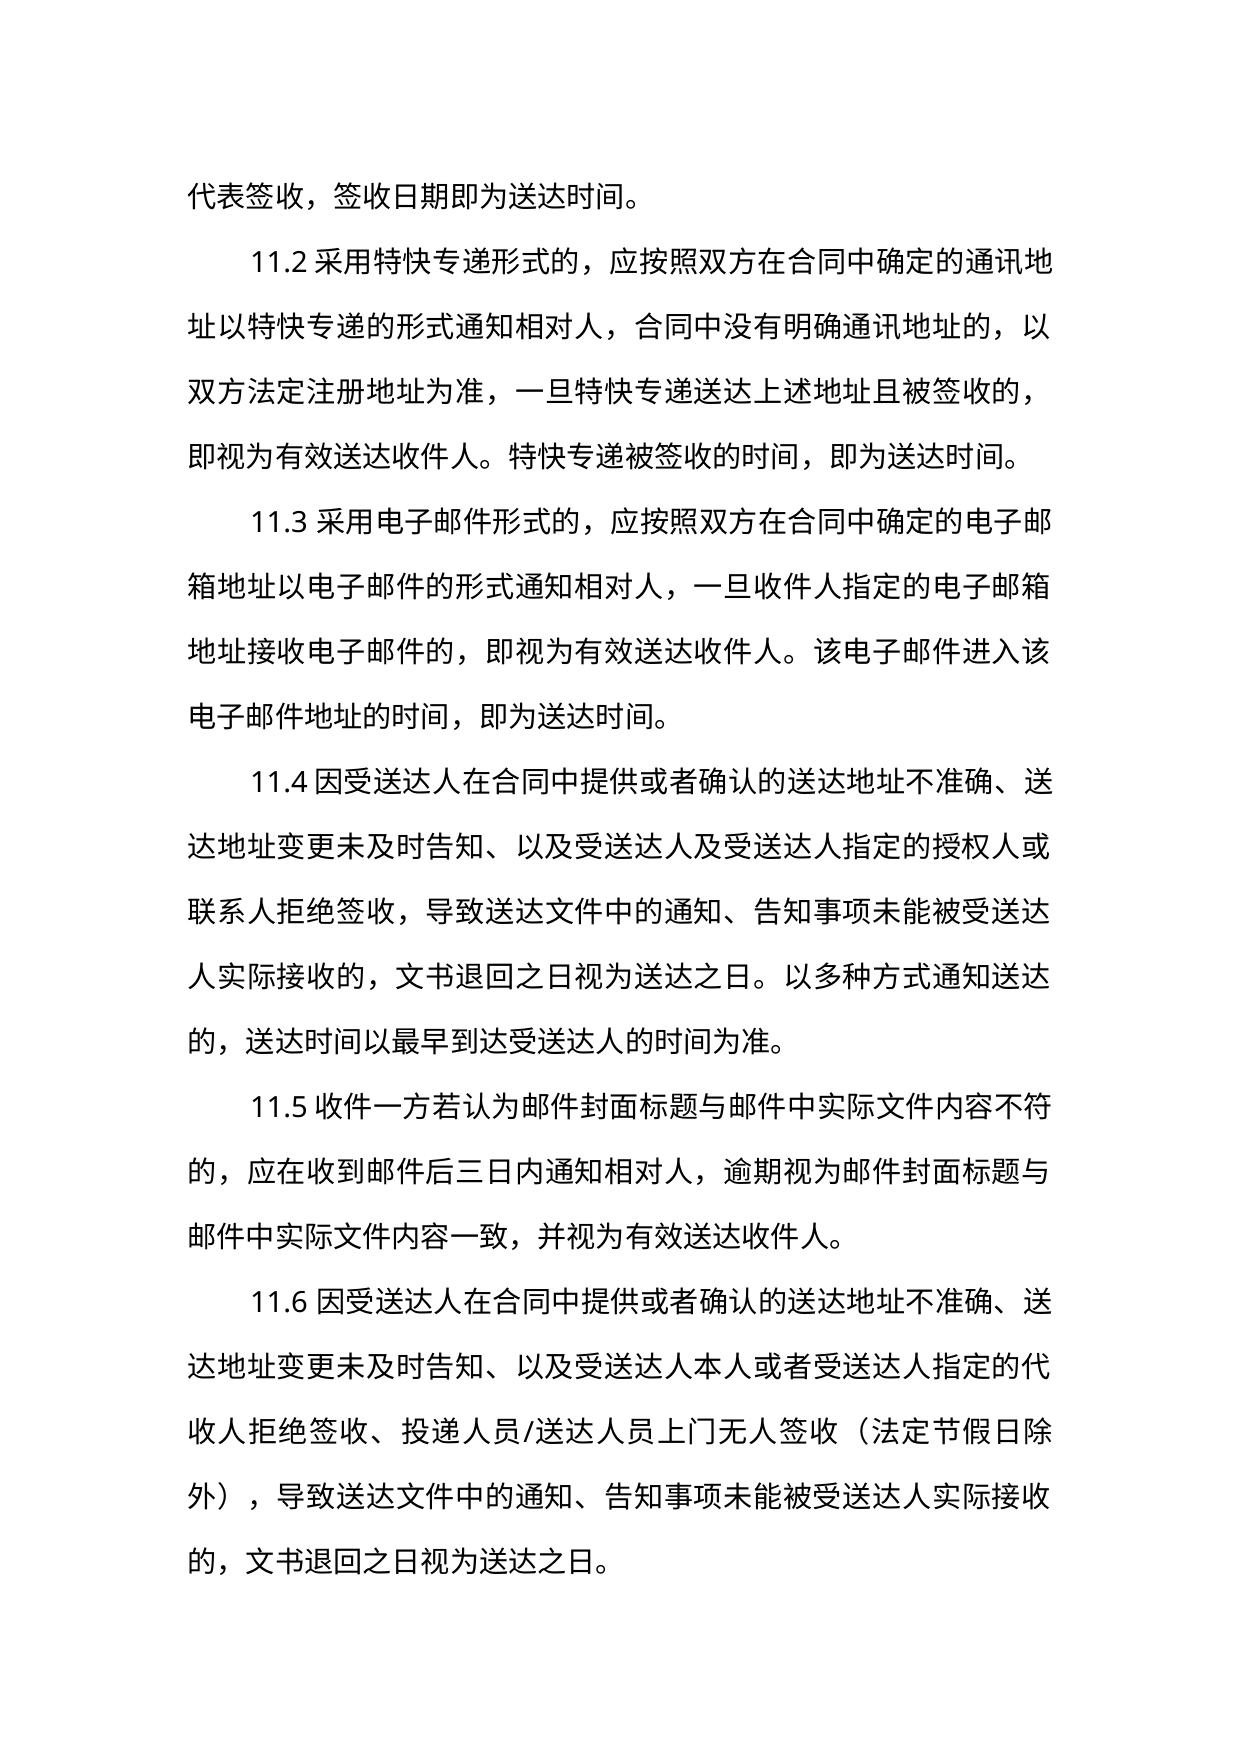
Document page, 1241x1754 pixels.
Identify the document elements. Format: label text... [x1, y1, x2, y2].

text 11.5收件一方若认为邮件封面标题与邮件中实际文件内容不符的，应在收到邮件后三日内通知相对人，逾期视为邮件封面标题与邮件中实际文件内容一致，并视为有效送达收件人。 [187, 1072, 1053, 1267]
text 11.2采用特快专递形式的，应按照双方在合同中确定的通讯地址以特快专递的形式通知相对人，合同中没有明确通讯地址的，以双方法定注册地址为准，一旦特快专递送达上述地址且被签收的，即视为有效送达收件人。特快专递被签收的时间，即为送达时间。 [187, 227, 1053, 487]
text 11.3 采用电子邮件形式的，应按照双方在合同中确定的电子邮箱地址以电子邮件的形式通知相对人，一旦收件人指定的电子邮箱地址接收电子邮件的，即视为有效送达收件人。该电子邮件进入该电子邮件地址的时间，即为送达时间。 [187, 487, 1053, 747]
text 11.6 因受送达人在合同中提供或者确认的送达地址不准确、送达地址变更未及时告知、以及受送达人本人或者受送达人指定的代收人拒绝签收、投递人员/送达人员上门无人签收（法定节假日除外），导致送达文件中的通知、告知事项未能被受送达人实际接收的，文书退回之日视为送达之日。 [187, 1267, 1053, 1592]
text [187, 162, 1053, 227]
text 11.4因受送达人在合同中提供或者确认的送达地址不准确、送达地址变更未及时告知、以及受送达人及受送达人指定的授权人或联系人拒绝签收，导致送达文件中的通知、告知事项未能被受送达人实际接收的，文书退回之日视为送达之日。以多种方式通知送达的，送达时间以最早到达受送达人的时间为准。 [187, 747, 1053, 1072]
